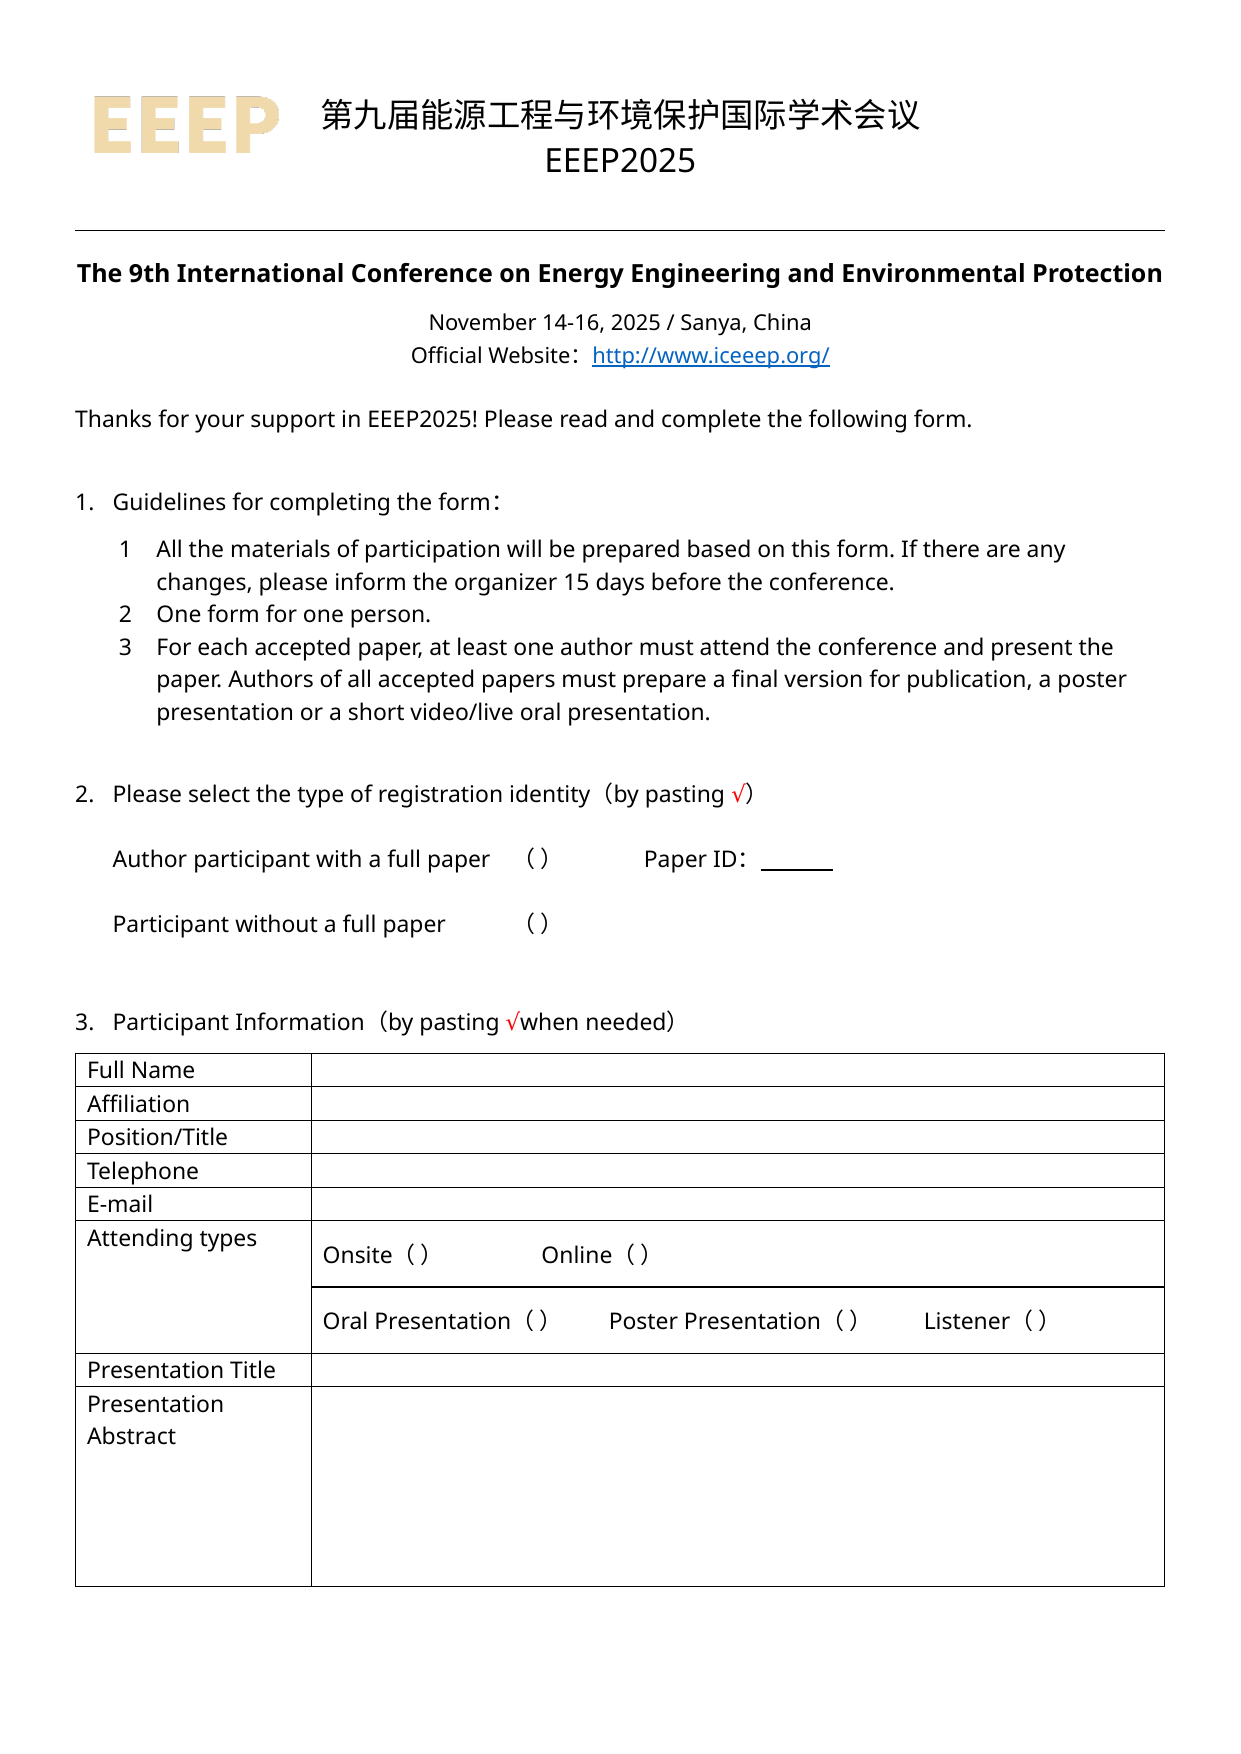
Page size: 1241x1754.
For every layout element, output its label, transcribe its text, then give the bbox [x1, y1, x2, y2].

table_cell Telephone [76, 1154, 311, 1187]
text The 9th International Conference on Energy Engineering and Environmental Protection [75, 240, 1165, 305]
text November 14-16, 2025 / Sanya, China [75, 305, 1165, 338]
picture [80, 77, 288, 170]
table_cell Oral Presentation（ ） Poster Presentation（ ） Listener（ ） [312, 1288, 1164, 1352]
table_cell [312, 1087, 1164, 1120]
list Participant without a full paper （ ） [112, 890, 1165, 955]
table_cell Presentation Title [76, 1354, 311, 1386]
list Participant Information（by pasting √when needed） [75, 988, 1165, 1053]
text Official Website：http://www.iceeep.org/ [75, 338, 1165, 370]
list All the materials of participation will be prepared based on this form. If there are any changes, please inform the organizer 15 days before the conference. [119, 533, 1165, 598]
table_cell [312, 1387, 1164, 1586]
table_cell [312, 1121, 1164, 1153]
list Author participant with a full paper （ ） Paper ID： [112, 825, 1165, 890]
table_cell [312, 1154, 1164, 1187]
list Guidelines for completing the form： [75, 468, 1165, 533]
table_cell Presentation Abstract [76, 1387, 311, 1586]
table_cell Onsite（ ） Online（ ） [312, 1221, 1164, 1286]
table_cell Position/Title [76, 1121, 311, 1153]
table_cell E-mail [76, 1188, 311, 1220]
table_cell Attending types [76, 1221, 311, 1352]
table_header Full Name [76, 1054, 311, 1086]
table_cell [312, 1188, 1164, 1220]
table_cell Affiliation [76, 1087, 311, 1120]
table_header [312, 1054, 1164, 1086]
text Thanks for your support in EEEP2025! Please read and complete the following form. [75, 403, 1165, 435]
list One form for one person. [119, 598, 1165, 630]
list Please select the type of registration identity（by pasting √） [75, 760, 1165, 825]
table_cell [312, 1354, 1164, 1386]
list For each accepted paper, at least one author must attend the conference and present the paper. Authors of all accepted papers must prepare a final version for publication, a poster presentation or a short video/live oral presentation. [119, 630, 1165, 728]
